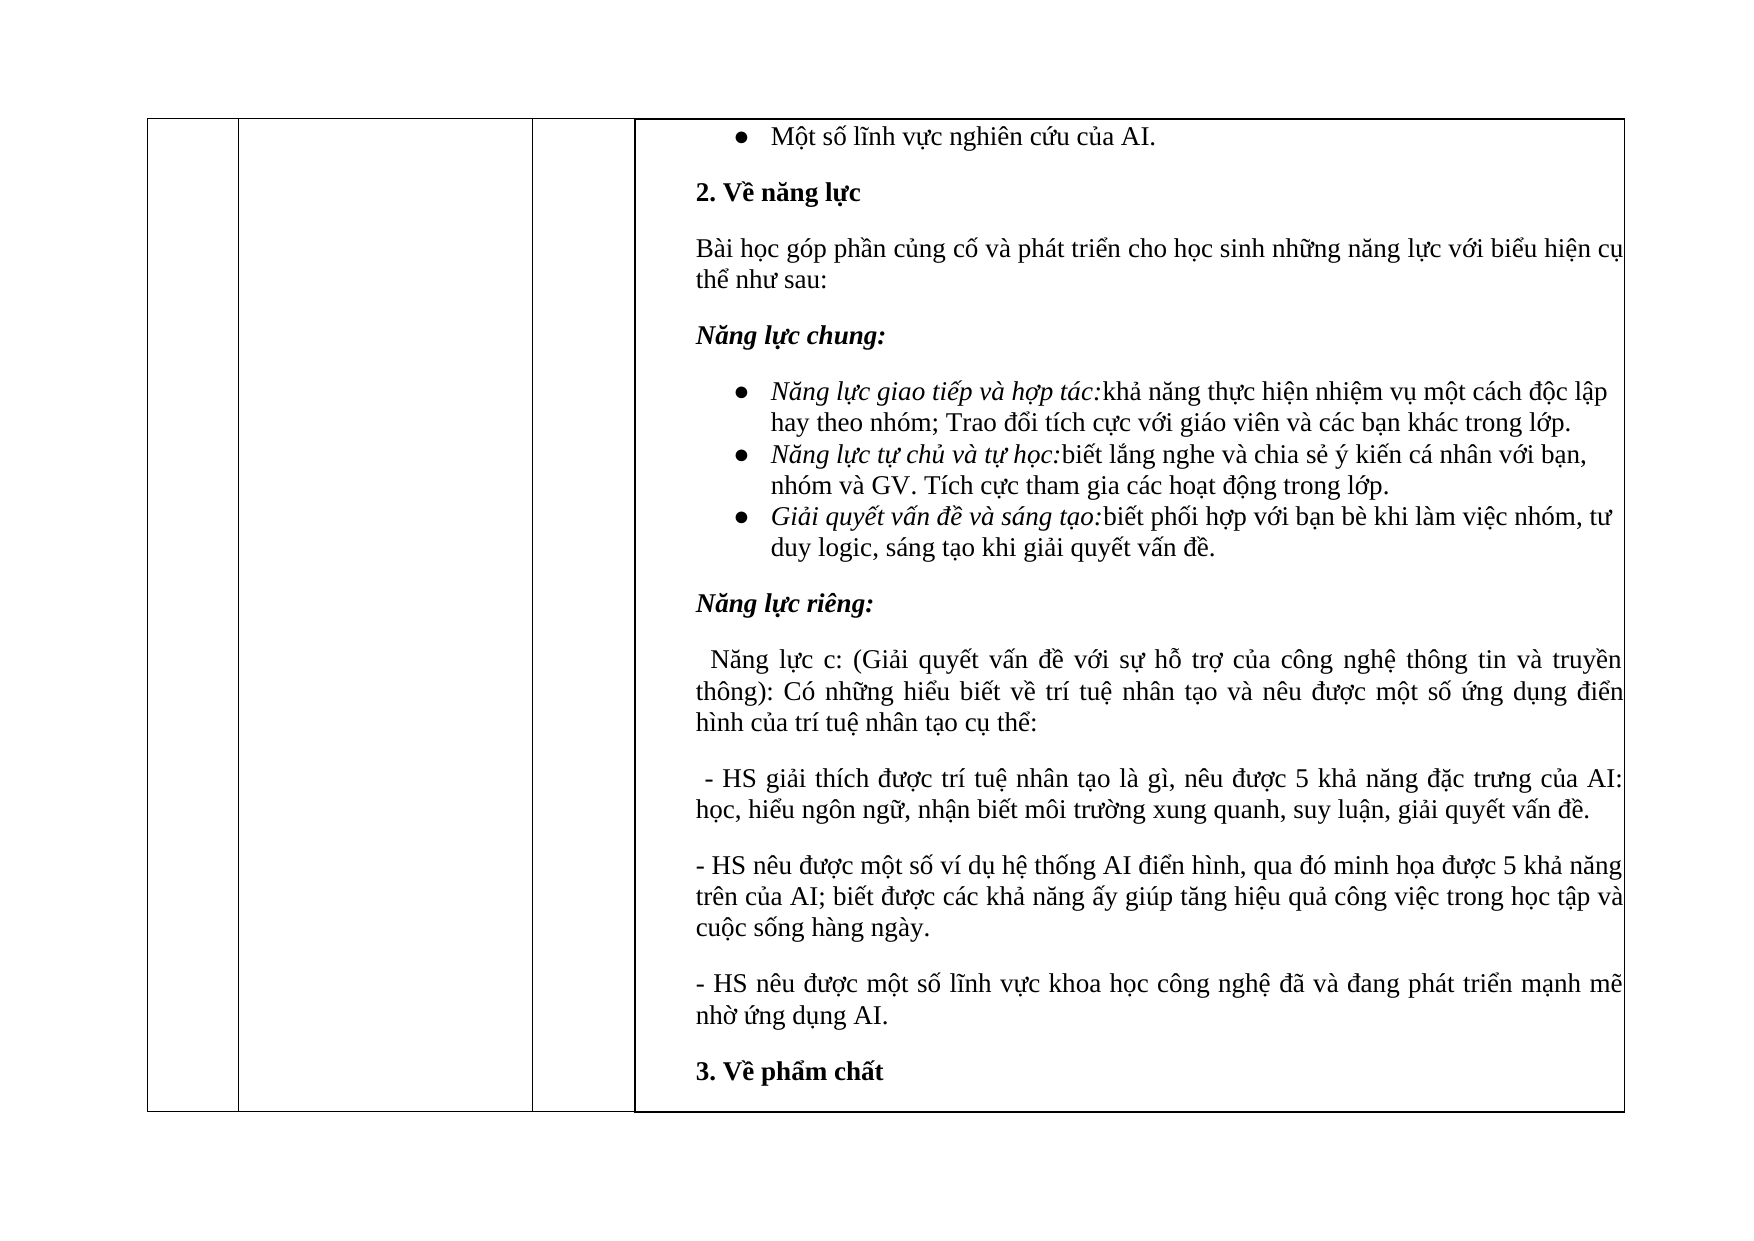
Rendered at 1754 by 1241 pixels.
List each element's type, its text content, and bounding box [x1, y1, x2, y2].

table_cell 2 [533, 119, 634, 1111]
table_cell 1 [148, 119, 238, 1111]
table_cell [239, 119, 532, 1111]
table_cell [636, 120, 1624, 1111]
